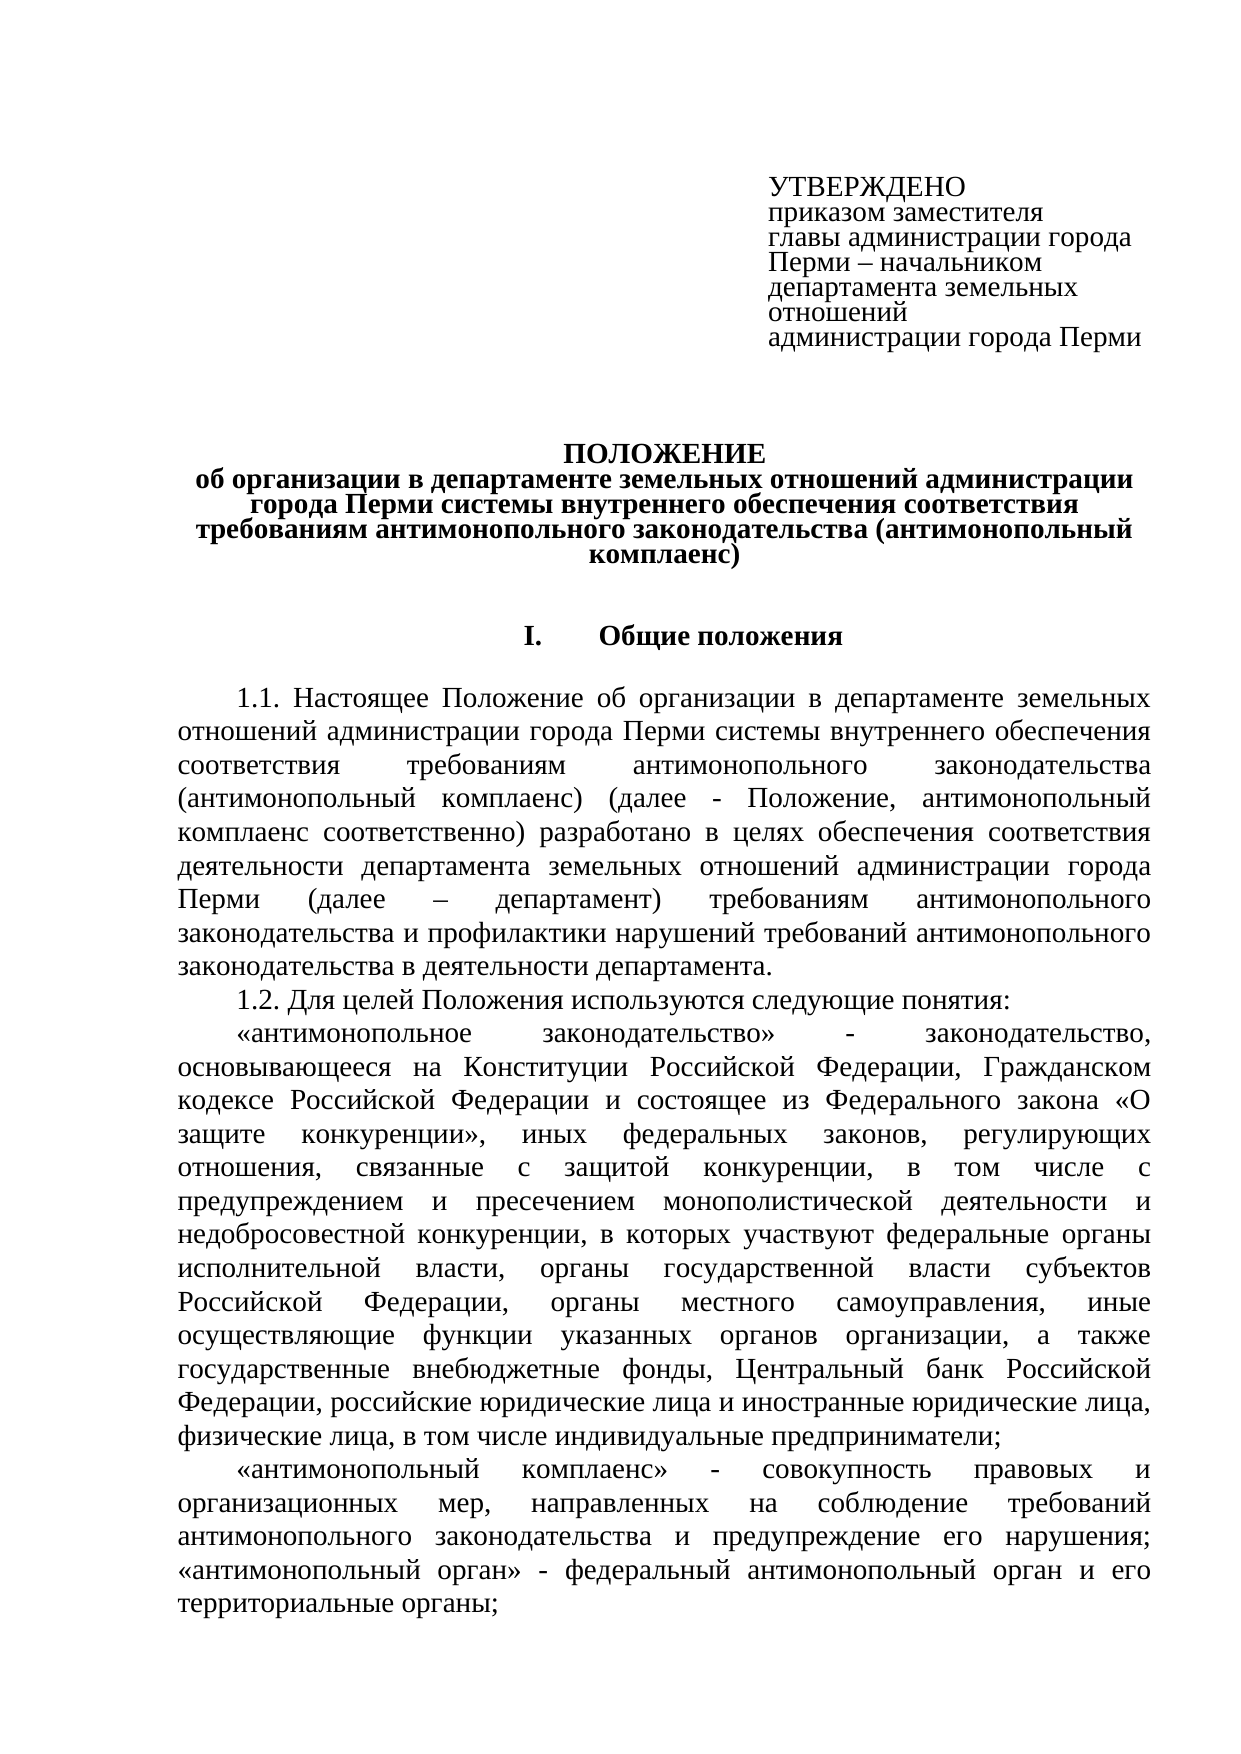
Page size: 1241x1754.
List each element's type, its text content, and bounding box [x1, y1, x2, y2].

text УТВЕРЖДЕНО [903, 177, 1152, 202]
text 1.2. Для целей Положения используются следующие понятия: [177, 982, 1152, 1015]
text администрации города Перми [768, 327, 1152, 352]
text «антимонопольный комплаенс» - совокупность правовых и организационных мер, направленных на соблюдение требований антимонопольного законодательства и предупреждение его нарушения; «антимонопольный орган» - федеральный антимонопольный орган и его территориальные органы; [177, 1451, 1152, 1619]
subtitle Общие положения [215, 618, 1152, 652]
text главы администрации города Перми – начальником департамента земельных отношений [768, 227, 1152, 327]
text УТВЕРЖДЕНО [768, 177, 893, 202]
subtitle об организации в департаменте земельных отношений администрации города Перми системы внутреннего обеспечения соответствия требованиям антимонопольного законодательства (антимонопольный комплаенс) [177, 468, 1152, 568]
subtitle ПОЛОЖЕНИЕ [177, 443, 1152, 468]
text 1.1. Настоящее Положение об организации в департаменте земельных отношений администрации города Перми системы внутреннего обеспечения соответствия требованиям антимонопольного законодательства (антимонопольный комплаенс) (далее - Положение, антимонопольный комплаенс соответственно) разработано в целях обеспечения соответствия деятельности департамента земельных отношений администрации города Перми (далее – департамент) требованиям антимонопольного законодательства и профилактики нарушений требований антимонопольного законодательства в деятельности департамента. [177, 680, 1152, 982]
text приказом заместителя [768, 202, 1152, 227]
text «антимонопольное законодательство» - законодательство, основывающееся на Конституции Российской Федерации, Гражданском кодексе Российской Федерации и состоящее из Федерального закона «О защите конкуренции», иных федеральных законов, регулирующих отношения, связанные с защитой конкуренции, в том числе с предупреждением и пресечением монополистической деятельности и недобросовестной конкуренции, в которых участвуют федеральные органы исполнительной власти, органы государственной власти субъектов Российской Федерации, органы местного самоуправления, иные осуществляющие функции указанных органов организации, а также государственные внебюджетные фонды, Центральный банк Российской Федерации, российские юридические лица и иностранные юридические лица, физические лица, в том числе индивидуальные предприниматели; [177, 1015, 1152, 1451]
